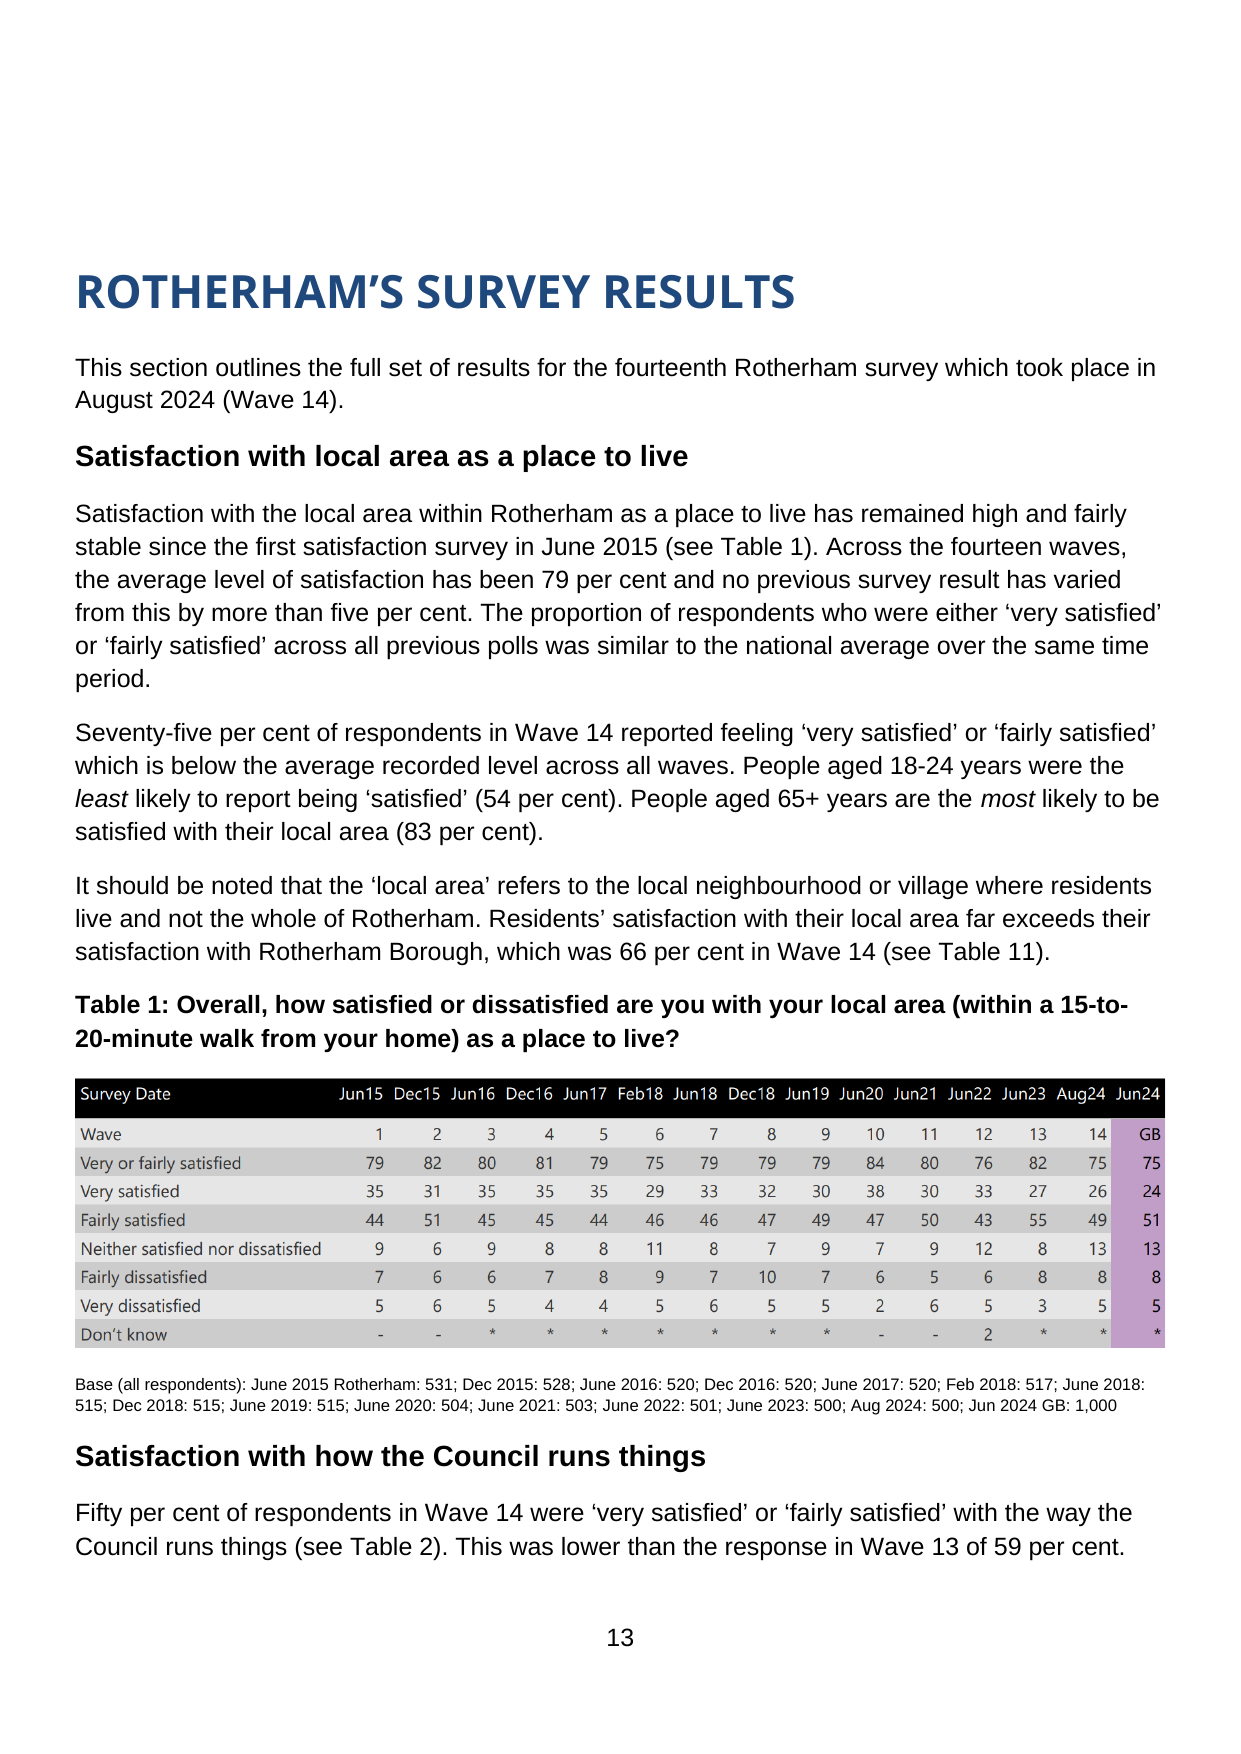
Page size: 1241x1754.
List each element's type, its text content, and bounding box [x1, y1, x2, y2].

text ROTHERHAM’S SURVEY RESULTS [75, 260, 1165, 322]
text Seventy-five per cent of respondents in Wave 14 reported feeling ‘very satisfied’ or ‘fairly satisfied’ which is below the average recorded level across all waves. People aged 18-24 years were the least likely to report being ‘satisfied’ (54 per cent). People aged 65+ years are the most likely to be satisfied with their local area (83 per cent). [75, 718, 1165, 846]
text Base (all respondents): June 2015 Rotherham: 531; Dec 2015: 528; June 2016: 520; Dec 2016: 520; June 2017: 520; Feb 2018: 517; June 2018: 515; Dec 2018: 515; June 2019: 515; June 2020: 504; June 2021: 503; June 2022: 501; June 2023: 500; Aug 2024: 500; Jun 2024 GB: 1,000 [75, 1374, 1165, 1415]
picture [75, 1077, 1166, 1350]
text Satisfaction with local area as a place to live [75, 439, 1165, 473]
text This section outlines the full set of results for the fourteenth Rotherham survey which took place in August 2024 (Wave 14). [75, 352, 1165, 414]
text It should be noted that the ‘local area’ refers to the local neighbourhood or village where residents live and not the whole of Rotherham. Residents’ satisfaction with their local area far exceeds their satisfaction with Rotherham Borough, which was 66 per cent in Wave 14 (see Table 11). [75, 871, 1165, 965]
text Table 1: Overall, how satisfied or dissatisfied are you with your local area (within a 15-to-20-minute walk from your home) as a place to live? [75, 991, 1165, 1052]
text Satisfaction with how the Council runs things [75, 1439, 1165, 1473]
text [75, 1498, 1165, 1560]
text Satisfaction with the local area within Rotherham as a place to live has remained high and fairly stable since the first satisfaction survey in June 2015 (see Table 1). Across the fourteen waves, the average level of satisfaction has been 79 per cent and no previous survey result has varied from this by more than five per cent. The proportion of respondents who were either ‘very satisfied’ or ‘fairly satisfied’ across all previous polls was similar to the national average over the same time period. [75, 499, 1165, 693]
